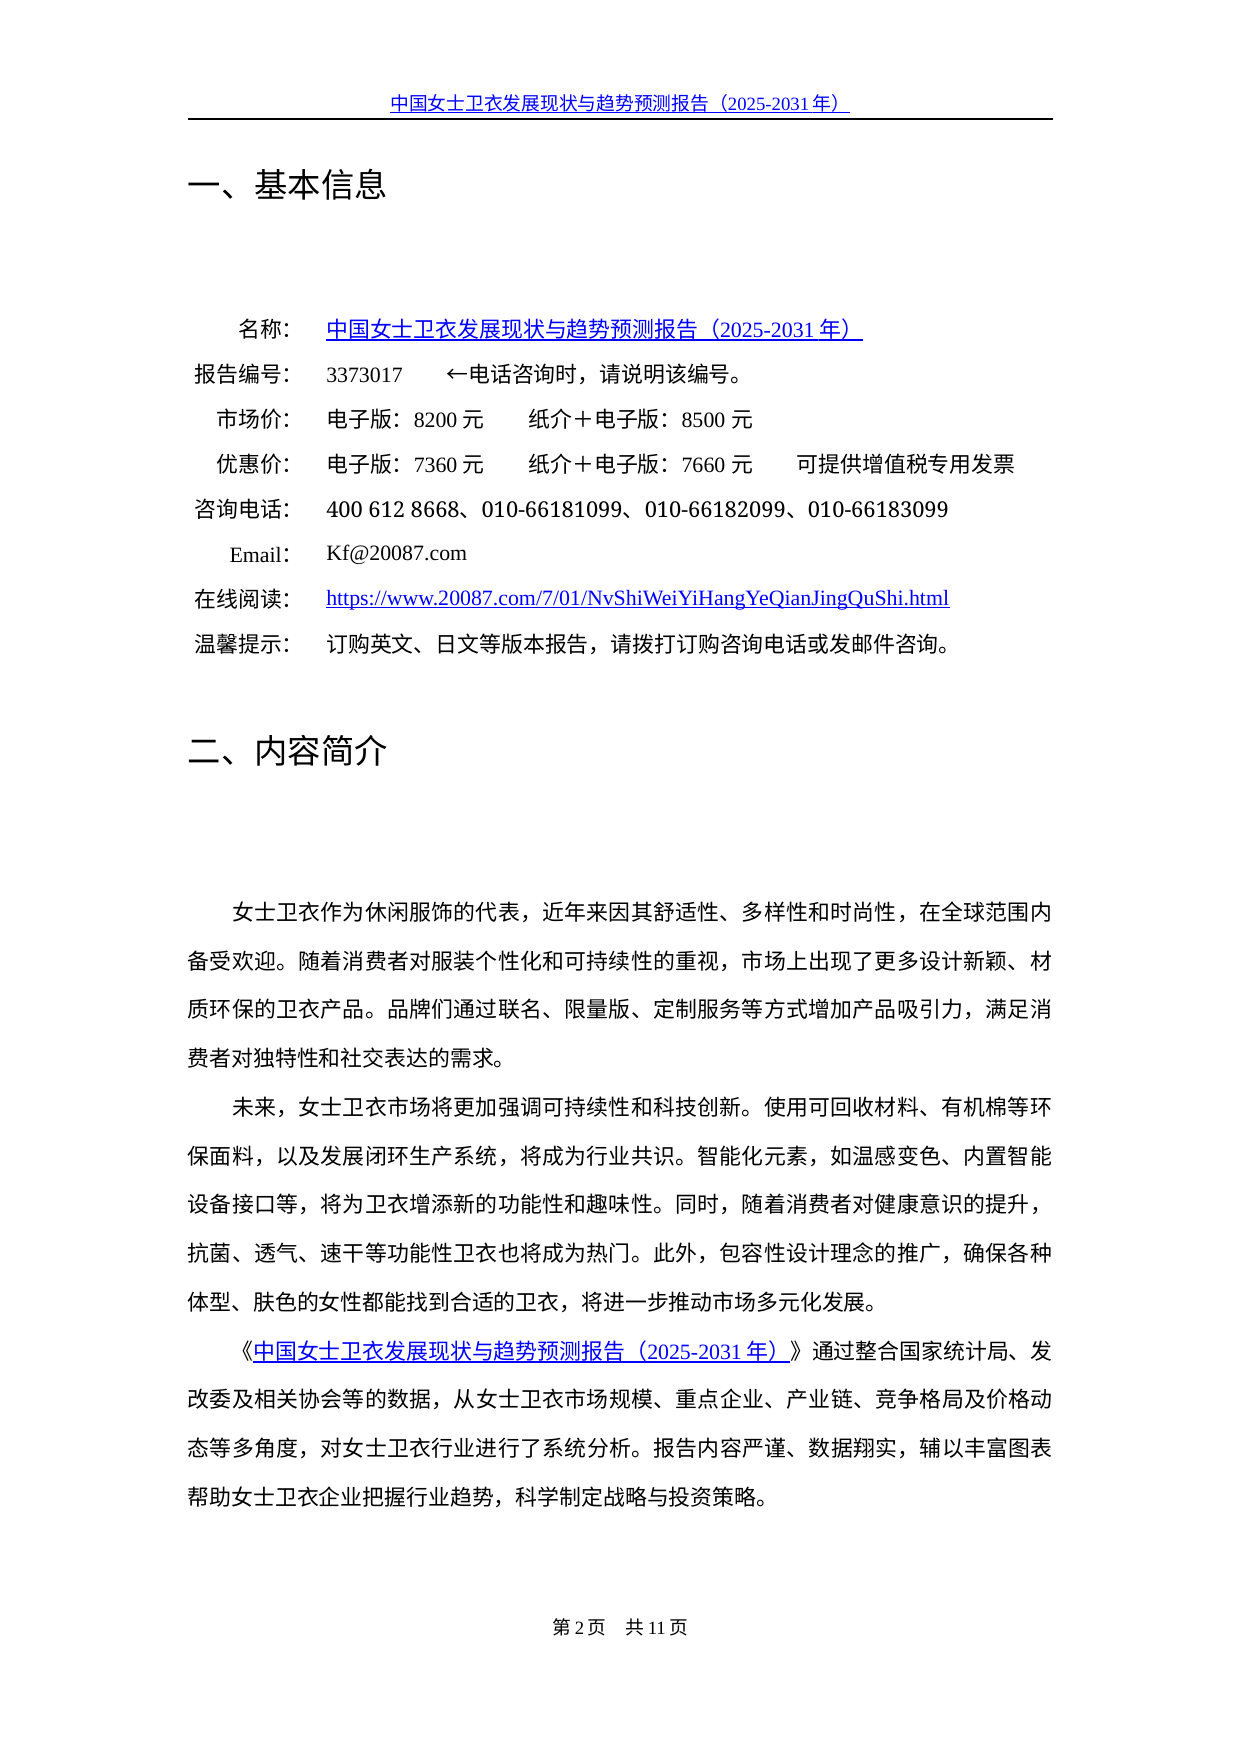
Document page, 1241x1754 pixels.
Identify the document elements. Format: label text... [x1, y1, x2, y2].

table_cell 咨询电话： [167, 492, 315, 537]
table_cell 在线阅读： [167, 582, 315, 627]
table_cell 电子版：7360 元 纸介＋电子版：7660 元 可提供增值税专用发票 [315, 447, 1073, 492]
table_cell 订购英文、日文等版本报告，请拨打订购咨询电话或发邮件咨询。 [315, 627, 1073, 672]
table_cell 市场价： [167, 402, 315, 447]
table_header 中国女士卫衣发展现状与趋势预测报告（2025-2031年） [315, 312, 1073, 357]
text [187, 894, 1053, 1512]
table_header 名称： [167, 312, 315, 357]
table_cell 电子版：8200 元 纸介＋电子版：8500 元 [315, 402, 1073, 447]
title 二、内容简介 [187, 717, 1053, 782]
table_cell 400 612 8668、010-66181099、010-66182099、010-66183099 [315, 492, 1073, 537]
table_cell Email： [167, 537, 315, 582]
table_cell 温馨提示： [167, 627, 315, 672]
table_cell 报告编号： [167, 357, 315, 402]
title 一、基本信息 [187, 150, 1053, 215]
table_cell [315, 582, 1073, 627]
table_cell Kf@20087.com [315, 537, 1073, 582]
table_cell 优惠价： [167, 447, 315, 492]
table_cell 3373017 ←电话咨询时，请说明该编号。 [315, 357, 1073, 402]
